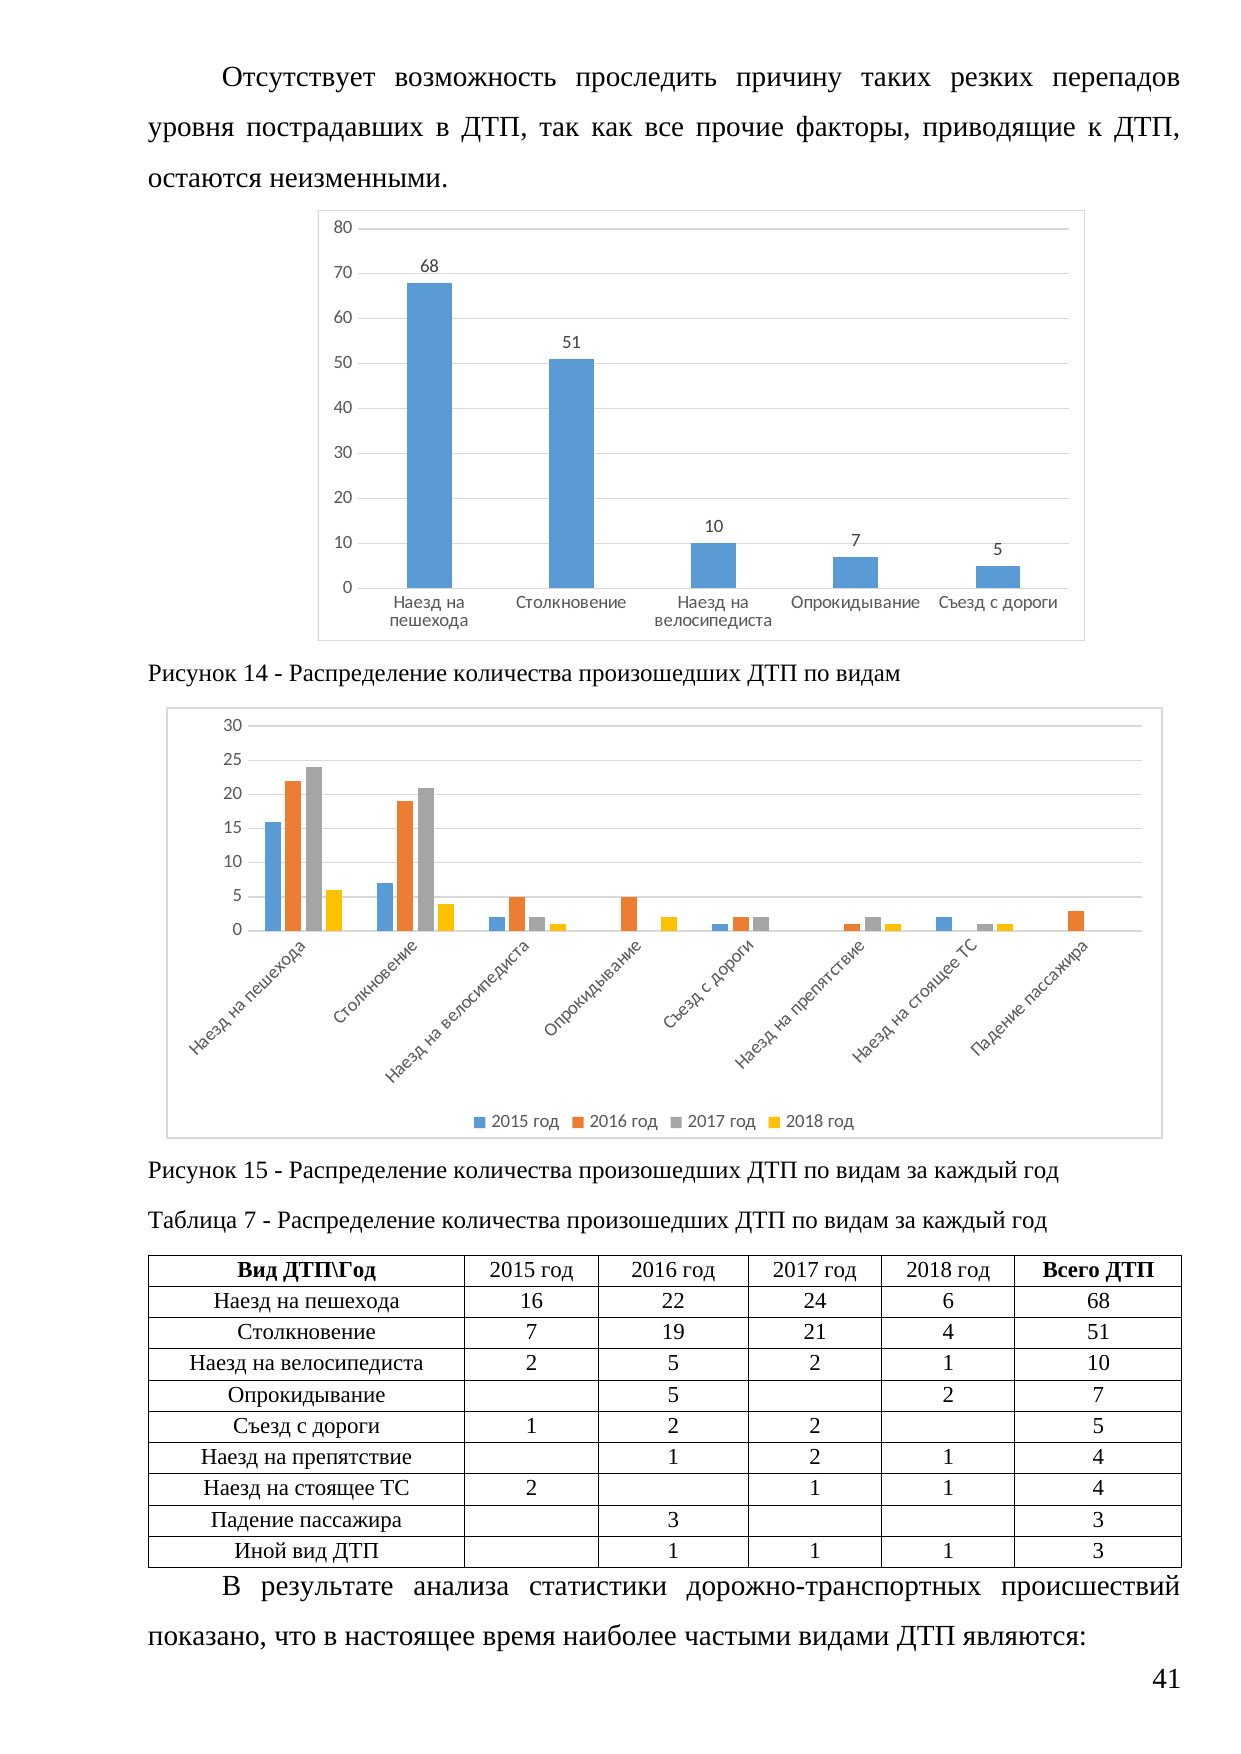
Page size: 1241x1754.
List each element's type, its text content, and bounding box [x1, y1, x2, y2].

table_cell 7 [465, 1318, 598, 1348]
table_cell 1 [749, 1474, 881, 1504]
table_cell Наезд на пешехода [149, 1287, 464, 1317]
table_cell 3 [1015, 1537, 1181, 1567]
table_cell [465, 1506, 598, 1536]
table_cell Столкновение [149, 1318, 464, 1348]
table_cell [599, 1474, 748, 1504]
table_cell 2 [749, 1412, 881, 1442]
table_cell Съезд с дороги [149, 1412, 464, 1442]
table_cell 22 [599, 1287, 748, 1317]
table_cell Опрокидывание [149, 1381, 464, 1411]
table_cell 1 [882, 1349, 1014, 1379]
table_cell 1 [465, 1412, 598, 1442]
table_cell 6 [882, 1287, 1014, 1317]
table_cell 68 [1015, 1287, 1181, 1317]
text Рисунок 14 - Распределение количества произошедших ДТП по видам [148, 658, 1181, 687]
table_cell [749, 1381, 881, 1411]
table_cell Иной вид ДТП [149, 1537, 464, 1567]
table_cell 16 [465, 1287, 598, 1317]
table_cell [882, 1412, 1014, 1442]
table_header 2015 год [465, 1256, 598, 1286]
table_cell 4 [882, 1318, 1014, 1348]
table_cell 1 [882, 1443, 1014, 1473]
table_cell 2 [749, 1349, 881, 1379]
table_header 2018 год [882, 1256, 1014, 1286]
table_cell 2 [465, 1349, 598, 1379]
table_cell 51 [1015, 1318, 1181, 1348]
table_cell Наезд на велосипедиста [149, 1349, 464, 1379]
table_cell 7 [1015, 1381, 1181, 1411]
table_cell [749, 1506, 881, 1536]
table_cell [465, 1381, 598, 1411]
table_cell Наезд на стоящее ТС [149, 1474, 464, 1504]
table_cell 1 [882, 1537, 1014, 1567]
table_cell 2 [749, 1443, 881, 1473]
table_cell 2 [599, 1412, 748, 1442]
table_cell 3 [599, 1506, 748, 1536]
table_cell 10 [1015, 1349, 1181, 1379]
text В результате анализа статистики дорожно-транспортных происшествий показано, что в настоящее время наиболее частыми видами ДТП являются: [148, 1568, 1181, 1652]
table_cell [882, 1506, 1014, 1536]
table_cell 21 [749, 1318, 881, 1348]
table_header 2017 год [749, 1256, 881, 1286]
table_cell 2 [882, 1381, 1014, 1411]
table_cell 24 [749, 1287, 881, 1317]
table_cell 4 [1015, 1443, 1181, 1473]
table_cell 1 [749, 1537, 881, 1567]
table_header Всего ДТП [1015, 1256, 1181, 1286]
table_cell 1 [599, 1443, 748, 1473]
table_cell 1 [882, 1474, 1014, 1504]
table_header 2016 год [599, 1256, 748, 1286]
table_cell 3 [1015, 1506, 1181, 1536]
table_cell 5 [1015, 1412, 1181, 1442]
table_cell 1 [599, 1537, 748, 1567]
text Таблица 7 - Распределение количества произошедших ДТП по видам за каждый год [148, 1205, 1181, 1234]
table_cell 19 [599, 1318, 748, 1348]
table_cell [465, 1537, 598, 1567]
table_cell Падение пассажира [149, 1506, 464, 1536]
text Рисунок 15 - Распределение количества произошедших ДТП по видам за каждый год [148, 1155, 1181, 1184]
table_cell 5 [599, 1349, 748, 1379]
text Отсутствует возможность проследить причину таких резких перепадов уровня пострадавших в ДТП, так как все прочие факторы, приводящие к ДТП, остаются неизменными. [148, 59, 1181, 193]
table_cell 4 [1015, 1474, 1181, 1504]
table_header Вид ДТП\Год [149, 1256, 464, 1286]
table_cell 5 [599, 1381, 748, 1411]
table_cell [465, 1443, 598, 1473]
table_cell Наезд на препятствие [149, 1443, 464, 1473]
table_cell 2 [465, 1474, 598, 1504]
